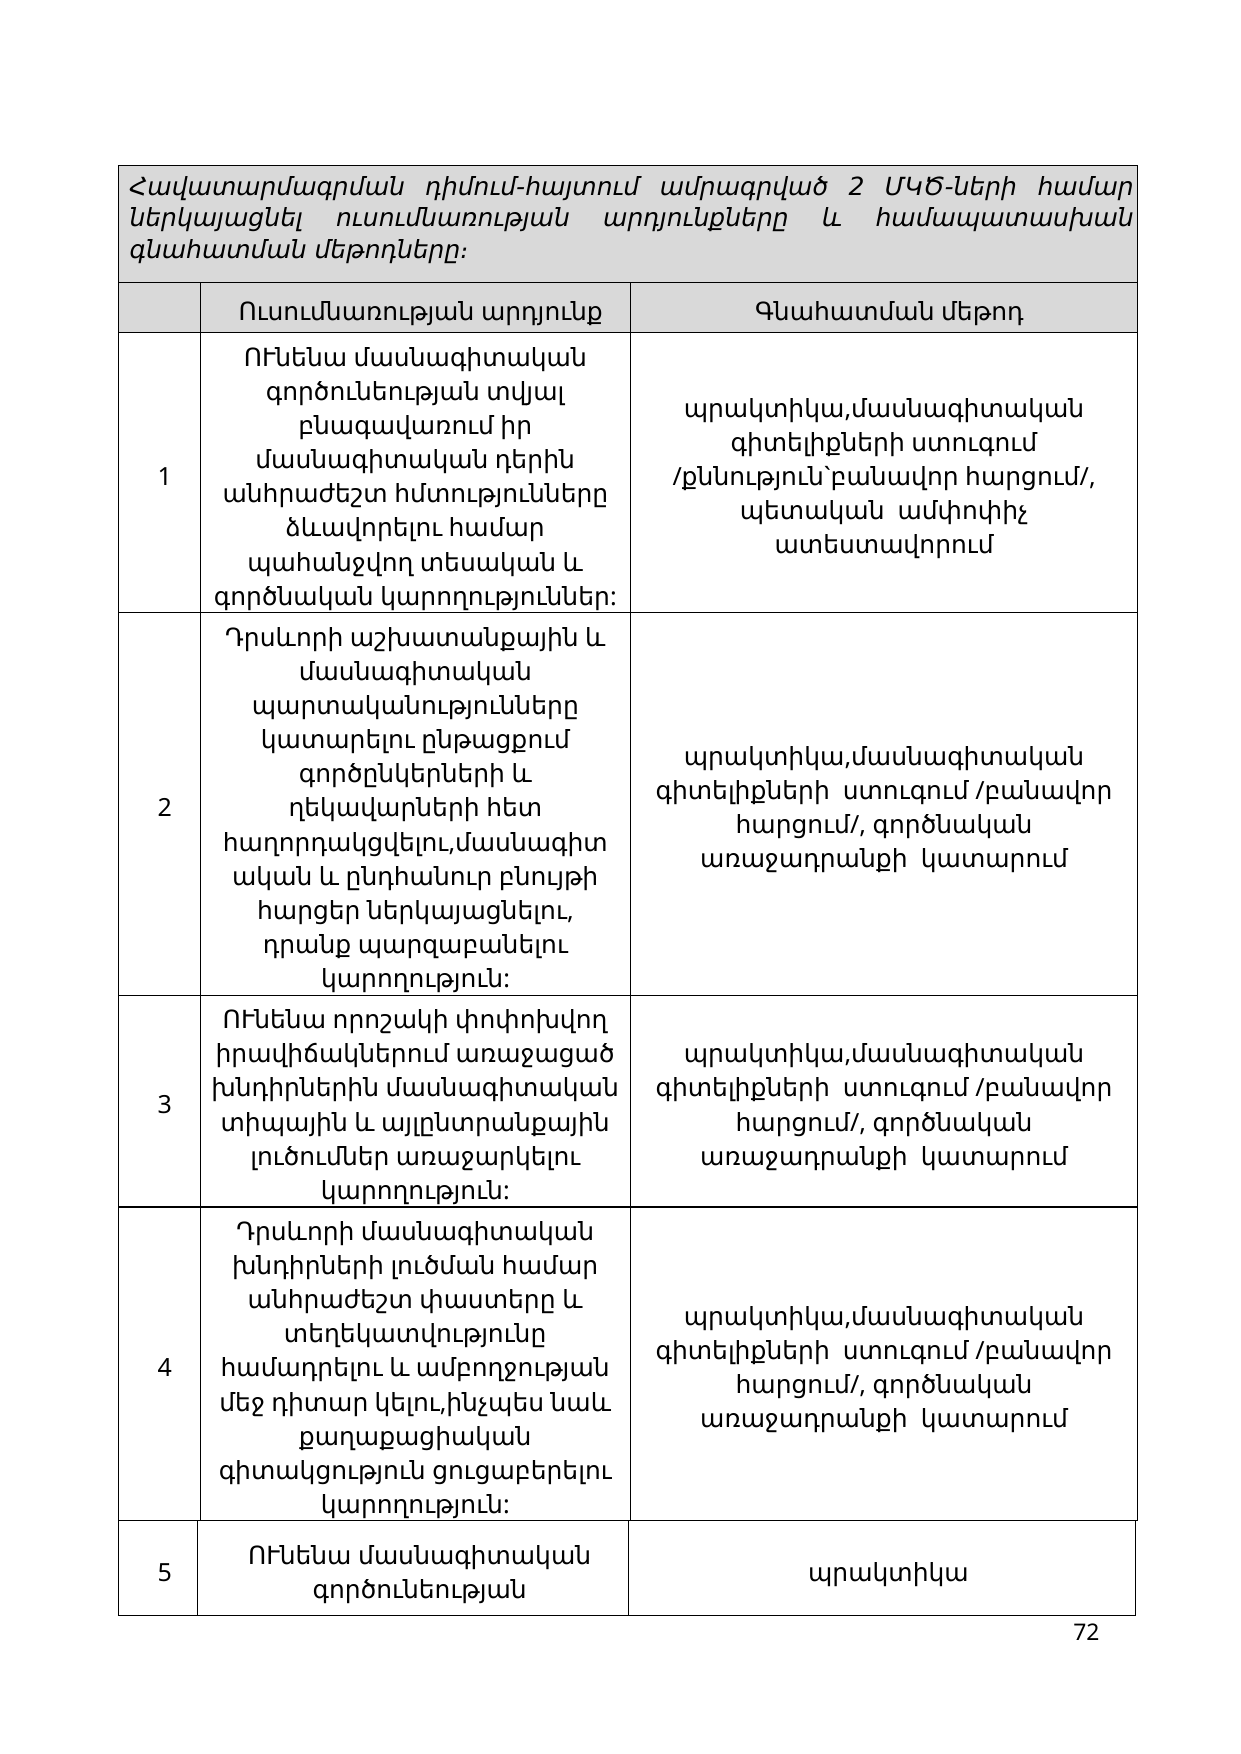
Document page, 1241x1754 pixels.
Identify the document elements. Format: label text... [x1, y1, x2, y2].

table_cell 1 [119, 333, 200, 612]
table_header Հավատարմագրման դիմում-հայտում ամրագրված 2 ՄԿԾ-ների համար ներկայացնել ուսումնառության արդյունքները և համապատասխան գնահատման մեթոդները։ [119, 166, 1137, 282]
table_cell պրակտիկա,մասնագիտական գիտելիքների ստուգում /քննություն`բանավոր հարցում/, պետական ամփոփիչ ատեստավորում [631, 333, 1137, 612]
table_cell ՈՒնենա մասնագիտական գործունեության տվյալ բնագավառում իր մասնագիտական դերին անհրաժեշտ հմտությունները ձևավորելու համար պահանջվող տեսական և գործնական կարողություններ: [201, 333, 630, 612]
table_cell 4 [119, 1208, 200, 1520]
table_cell 2 [119, 613, 200, 994]
table_cell 3 [119, 996, 200, 1206]
table_cell 5 [119, 1521, 197, 1615]
table_cell պրակտիկա,մասնագիտական գիտելիքների ստուգում /բանավոր հարցում/, գործնական առաջադրանքի կատարում [631, 996, 1137, 1206]
table_cell ՈՒնենա որոշակի փոփոխվող իրավիճակներում առաջացած խնդիրներին մասնագիտական տիպային և այլընտրանքային լուծումներ առաջարկելու կարողություն: [201, 996, 630, 1206]
table_cell Գնահատման մեթոդ [631, 283, 1137, 332]
table_cell պրակտիկա,մասնագիտական գիտելիքների ստուգում /բանավոր հարցում/, գործնական առաջադրանքի կատարում [631, 613, 1137, 994]
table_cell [631, 1208, 1137, 1520]
table_cell [119, 283, 200, 332]
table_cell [198, 1521, 628, 1615]
table_cell պրակտիկա [629, 1521, 1135, 1615]
table_cell Ուսումնառության արդյունք [201, 283, 630, 332]
table_cell Դրսևորի մասնագիտական խնդիրների լուծման համար անհրաժեշտ փաստերը և տեղեկատվությունը համադրելու և ամբողջության մեջ դիտար կելու,ինչպես նաև քաղաքացիական գիտակցություն ցուցաբերելու կարողություն: [201, 1208, 630, 1520]
table_cell Դրսևորի աշխատանքային և մասնագիտական պարտականությունները կատարելու ընթացքում գործընկերների և ղեկավարների հետ հաղորդակցվելու,մասնագիտական և ընդհանուր բնույթի հարցեր ներկայացնելու, դրանք պարզաբանելու կարողություն: [201, 613, 630, 994]
